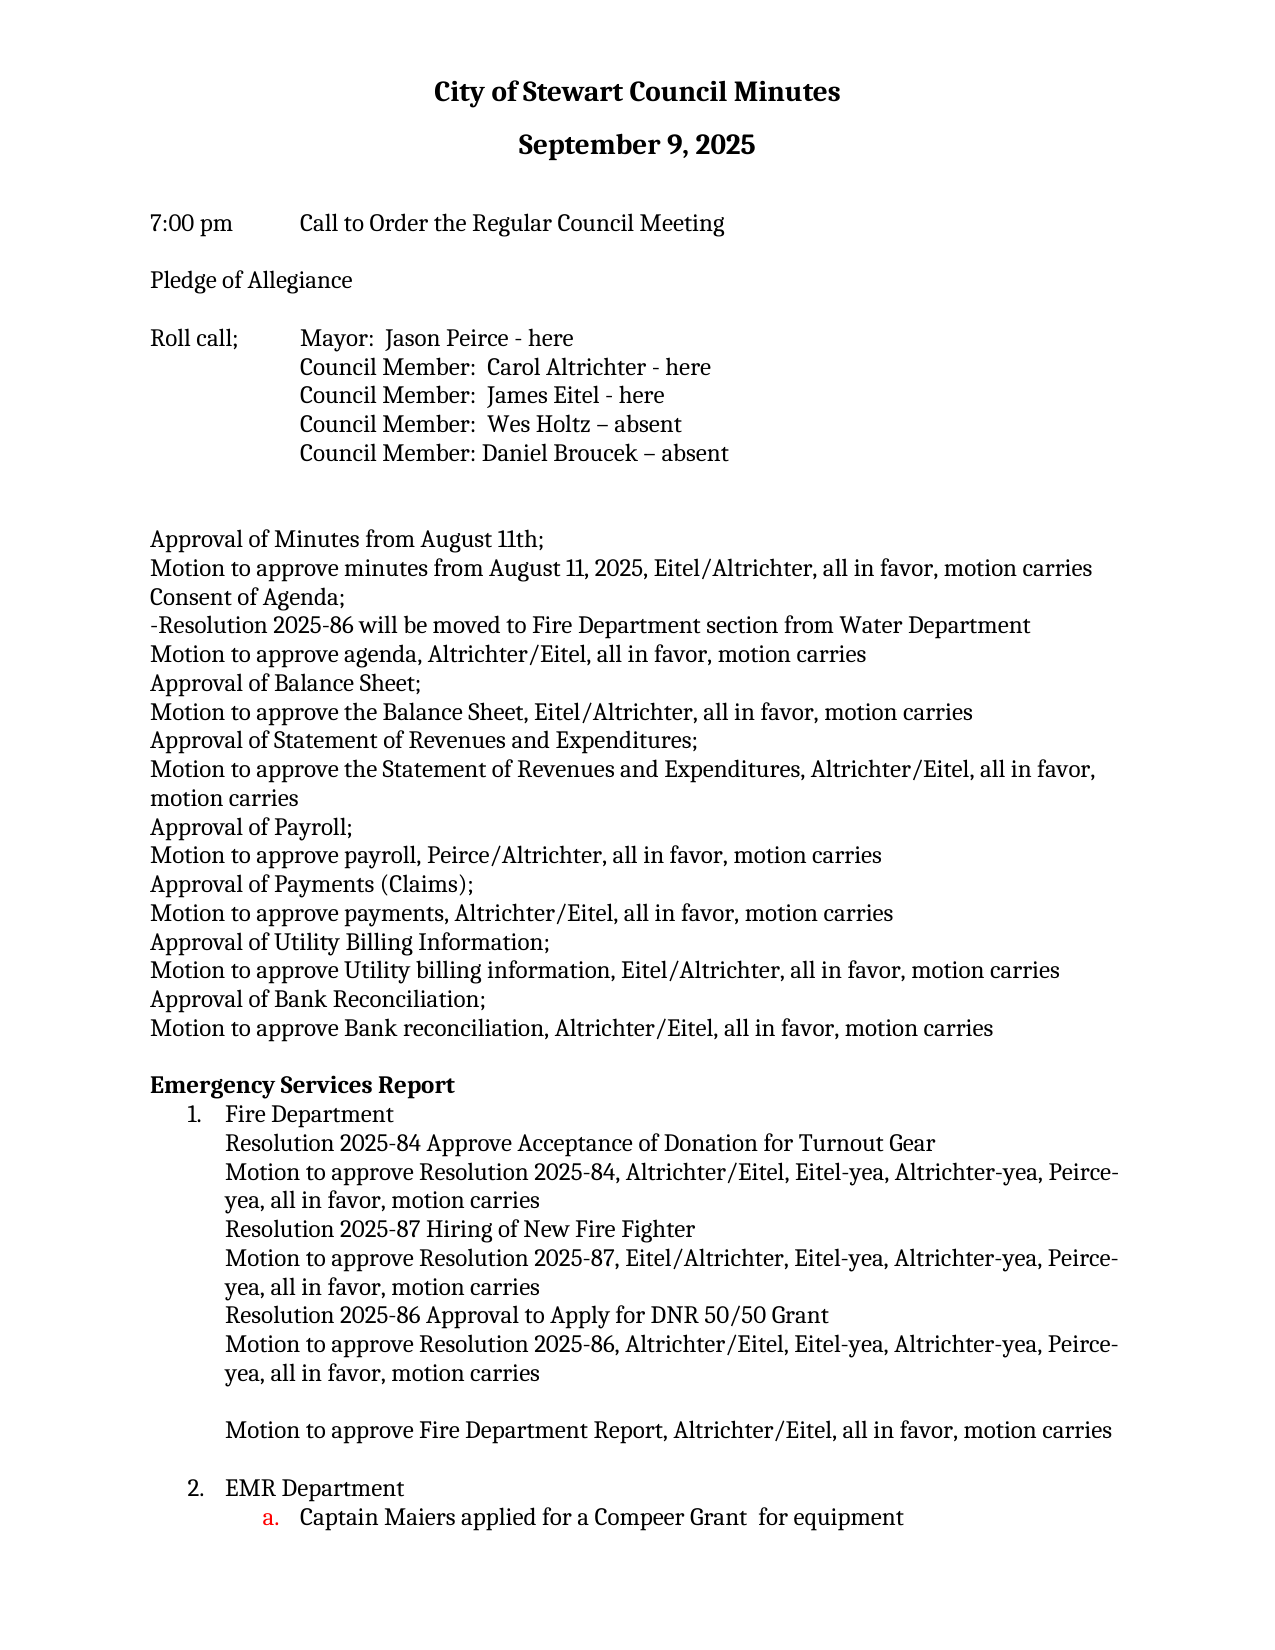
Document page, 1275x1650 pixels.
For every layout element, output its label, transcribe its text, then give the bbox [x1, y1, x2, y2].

text Council Member: Carol Altrichter - here [225, 353, 1125, 381]
text Motion to approve Fire Department Report, Altrichter/Eitel, all in favor, motion carries [150, 1416, 1125, 1445]
text Roll call; Mayor: Jason Peirce - here [150, 324, 1122, 353]
text Pledge of Allegiance [150, 266, 1125, 295]
list Fire Department [187, 1100, 1125, 1129]
text Approval of Minutes from August 11th; [150, 525, 1122, 554]
text Approval of Utility Billing Information; [150, 928, 1125, 956]
list EMR Department [187, 1474, 1125, 1503]
text -Resolution 2025-86 will be moved to Fire Department section from Water Department [150, 611, 1122, 640]
text Approval of Balance Sheet; [150, 669, 1125, 698]
text Approval of Payments (Claims); [150, 870, 1125, 899]
list Motion to approve Resolution 2025-87, Eitel/Altrichter, Eitel-yea, Altrichter-yea, Peirce-yea, all in favor, motion carries [225, 1244, 1125, 1301]
list Resolution 2025-87 Hiring of New Fire Fighter [225, 1215, 1125, 1244]
list Captain Maiers applied for a Compeer Grant for equipment [262, 1503, 1125, 1531]
text Council Member: James Eitel - here [225, 381, 1125, 410]
text Council Member: Daniel Broucek – absent [225, 439, 1125, 468]
list Resolution 2025-84 Approve Acceptance of Donation for Turnout Gear [225, 1129, 1125, 1158]
text Resolution 2025-86 Approval to Apply for DNR 50/50 Grant [150, 1301, 1125, 1330]
text Motion to approve agenda, Altrichter/Eitel, all in favor, motion carries [150, 640, 1122, 669]
text Approval of Payroll; [150, 813, 1125, 841]
text Motion to approve Bank reconciliation, Altrichter/Eitel, all in favor, motion carries [150, 1014, 1122, 1043]
text Council Member: Wes Holtz – absent [225, 410, 1125, 439]
text Motion to approve the Statement of Revenues and Expenditures, Altrichter/Eitel, all in favor, motion carries [150, 755, 1125, 813]
text Motion to approve payments, Altrichter/Eitel, all in favor, motion carries [150, 899, 1125, 928]
text Consent of Agenda; [150, 583, 1122, 611]
list Motion to approve Resolution 2025-86, Altrichter/Eitel, Eitel-yea, Altrichter-yea, Peirce-yea, all in favor, motion carries [225, 1330, 1125, 1388]
list Motion to approve Resolution 2025-84, Altrichter/Eitel, Eitel-yea, Altrichter-yea, Peirce-yea, all in favor, motion carries [225, 1158, 1125, 1215]
text Approval of Bank Reconciliation; [150, 985, 1122, 1014]
text 7:00 pm Call to Order the Regular Council Meeting [150, 209, 1125, 238]
text Motion to approve Utility billing information, Eitel/Altrichter, all in favor, motion carries [150, 956, 1125, 985]
text Motion to approve payroll, Peirce/Altrichter, all in favor, motion carries [150, 841, 1125, 870]
text Emergency Services Report [150, 1071, 1125, 1100]
text Motion to approve the Balance Sheet, Eitel/Altrichter, all in favor, motion carries [150, 698, 1125, 726]
text Motion to approve minutes from August 11, 2025, Eitel/Altrichter, all in favor, motion carries [150, 554, 1122, 583]
text Approval of Statement of Revenues and Expenditures; [150, 726, 1125, 755]
